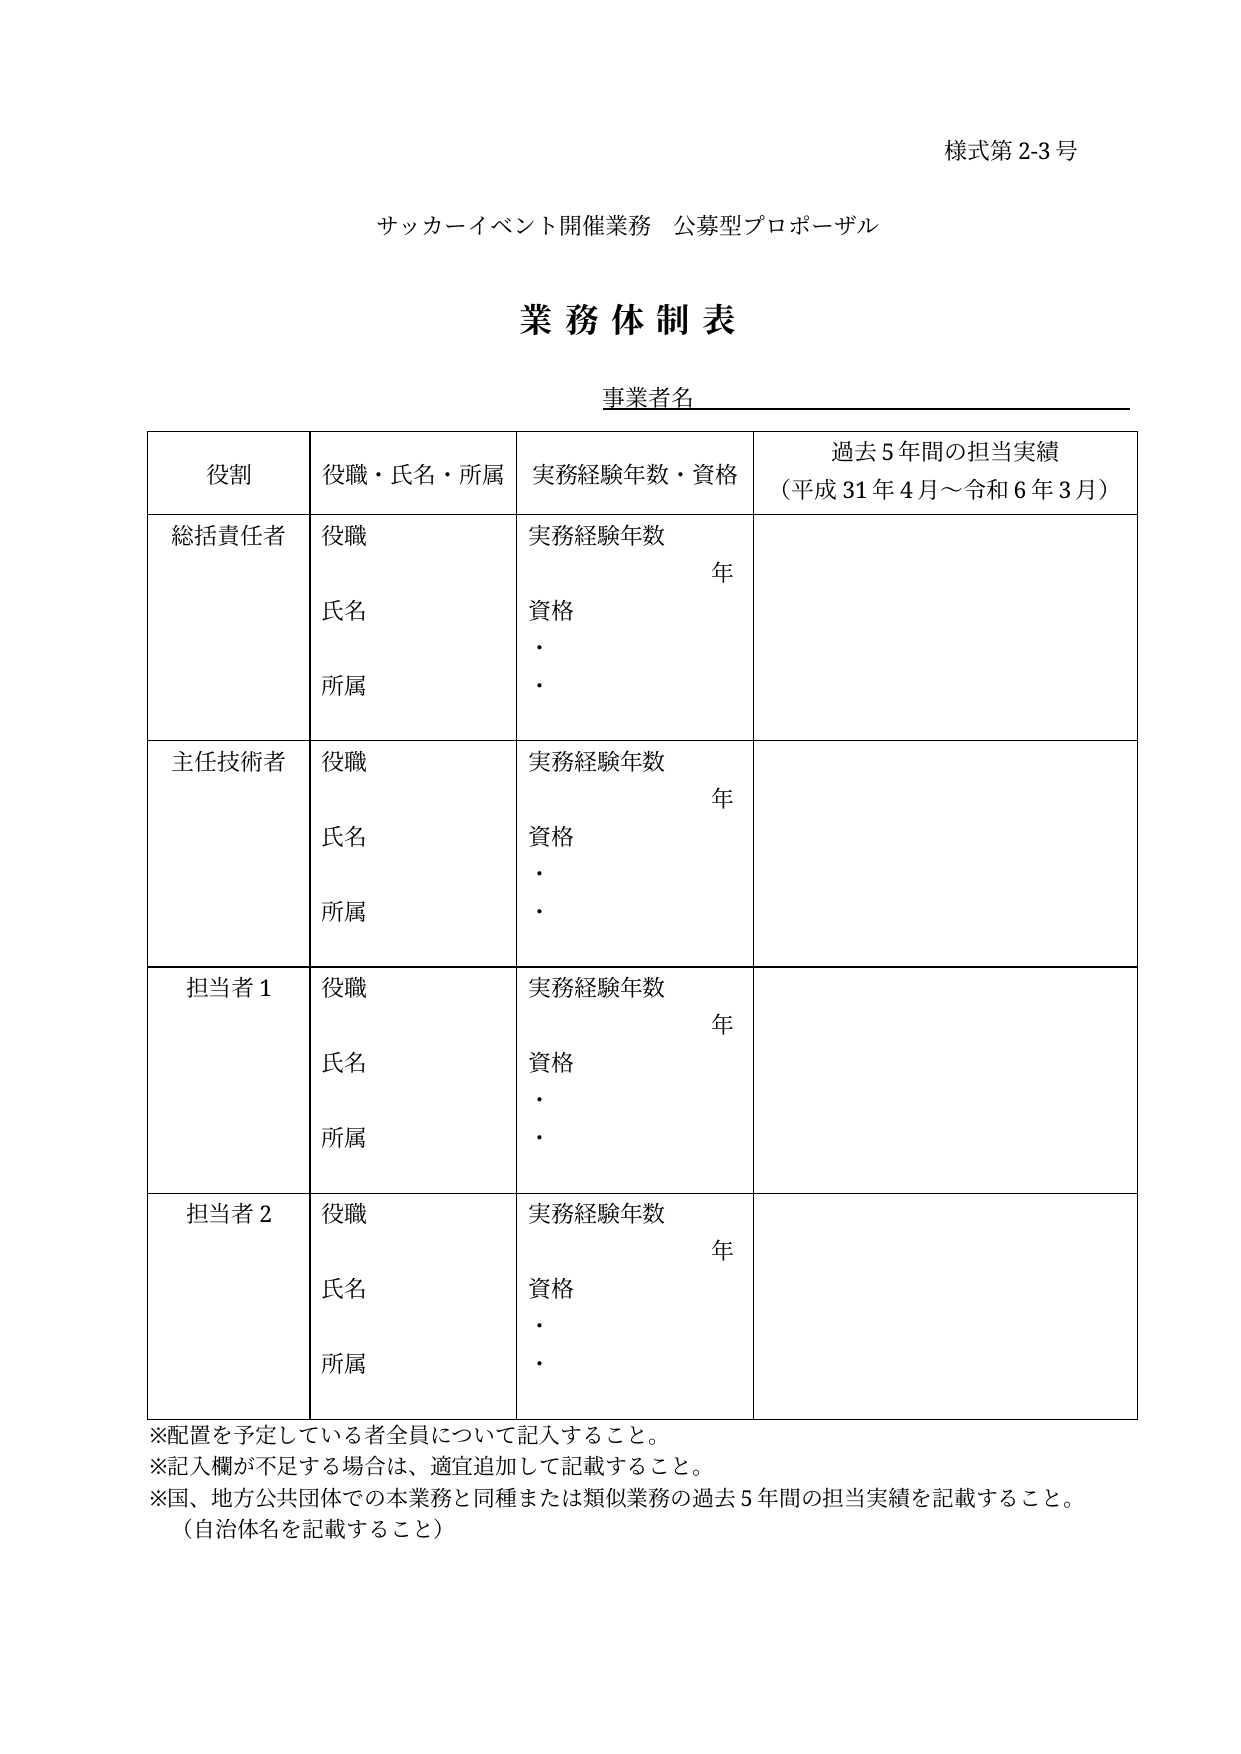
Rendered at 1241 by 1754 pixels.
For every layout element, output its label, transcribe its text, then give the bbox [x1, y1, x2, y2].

table_cell [754, 1194, 1137, 1418]
table_cell 役職 氏名 所属 [311, 515, 516, 740]
table_header 実務経験年数・資格 [517, 432, 753, 514]
text サッカーイベント開催業務 公募型プロポーザル [177, 206, 1078, 243]
table_cell 実務経験年数 年 資格 ・ ・ [517, 968, 753, 1192]
table_cell [754, 741, 1137, 966]
text 業務体制表 [177, 281, 1078, 356]
table_cell 主任技術者 [148, 741, 309, 966]
table_cell 実務経験年数 年 資格 ・ ・ [517, 741, 753, 966]
table_cell 担当者1 [148, 968, 309, 1192]
table_cell 総括責任者 [148, 515, 309, 740]
table_cell 役職 氏名 所属 [311, 741, 516, 966]
table_cell 実務経験年数 年 資格 ・ ・ [517, 1194, 753, 1418]
table_header 過去5年間の担当実績 （平成31年4月～令和6年3月） [754, 432, 1137, 514]
table_header 役職・氏名・所属 [311, 432, 516, 514]
text 様式第2-3号 [177, 131, 1078, 168]
table_cell [754, 968, 1137, 1192]
table_cell 役職 氏名 所属 [311, 968, 516, 1192]
table_cell 実務経験年数 年 資格 ・ ・ [517, 515, 753, 740]
table_cell [754, 515, 1137, 740]
table_cell 担当者2 [148, 1194, 309, 1418]
table_cell 役職 氏名 所属 [311, 1194, 516, 1418]
table_header 役割 [148, 432, 309, 514]
